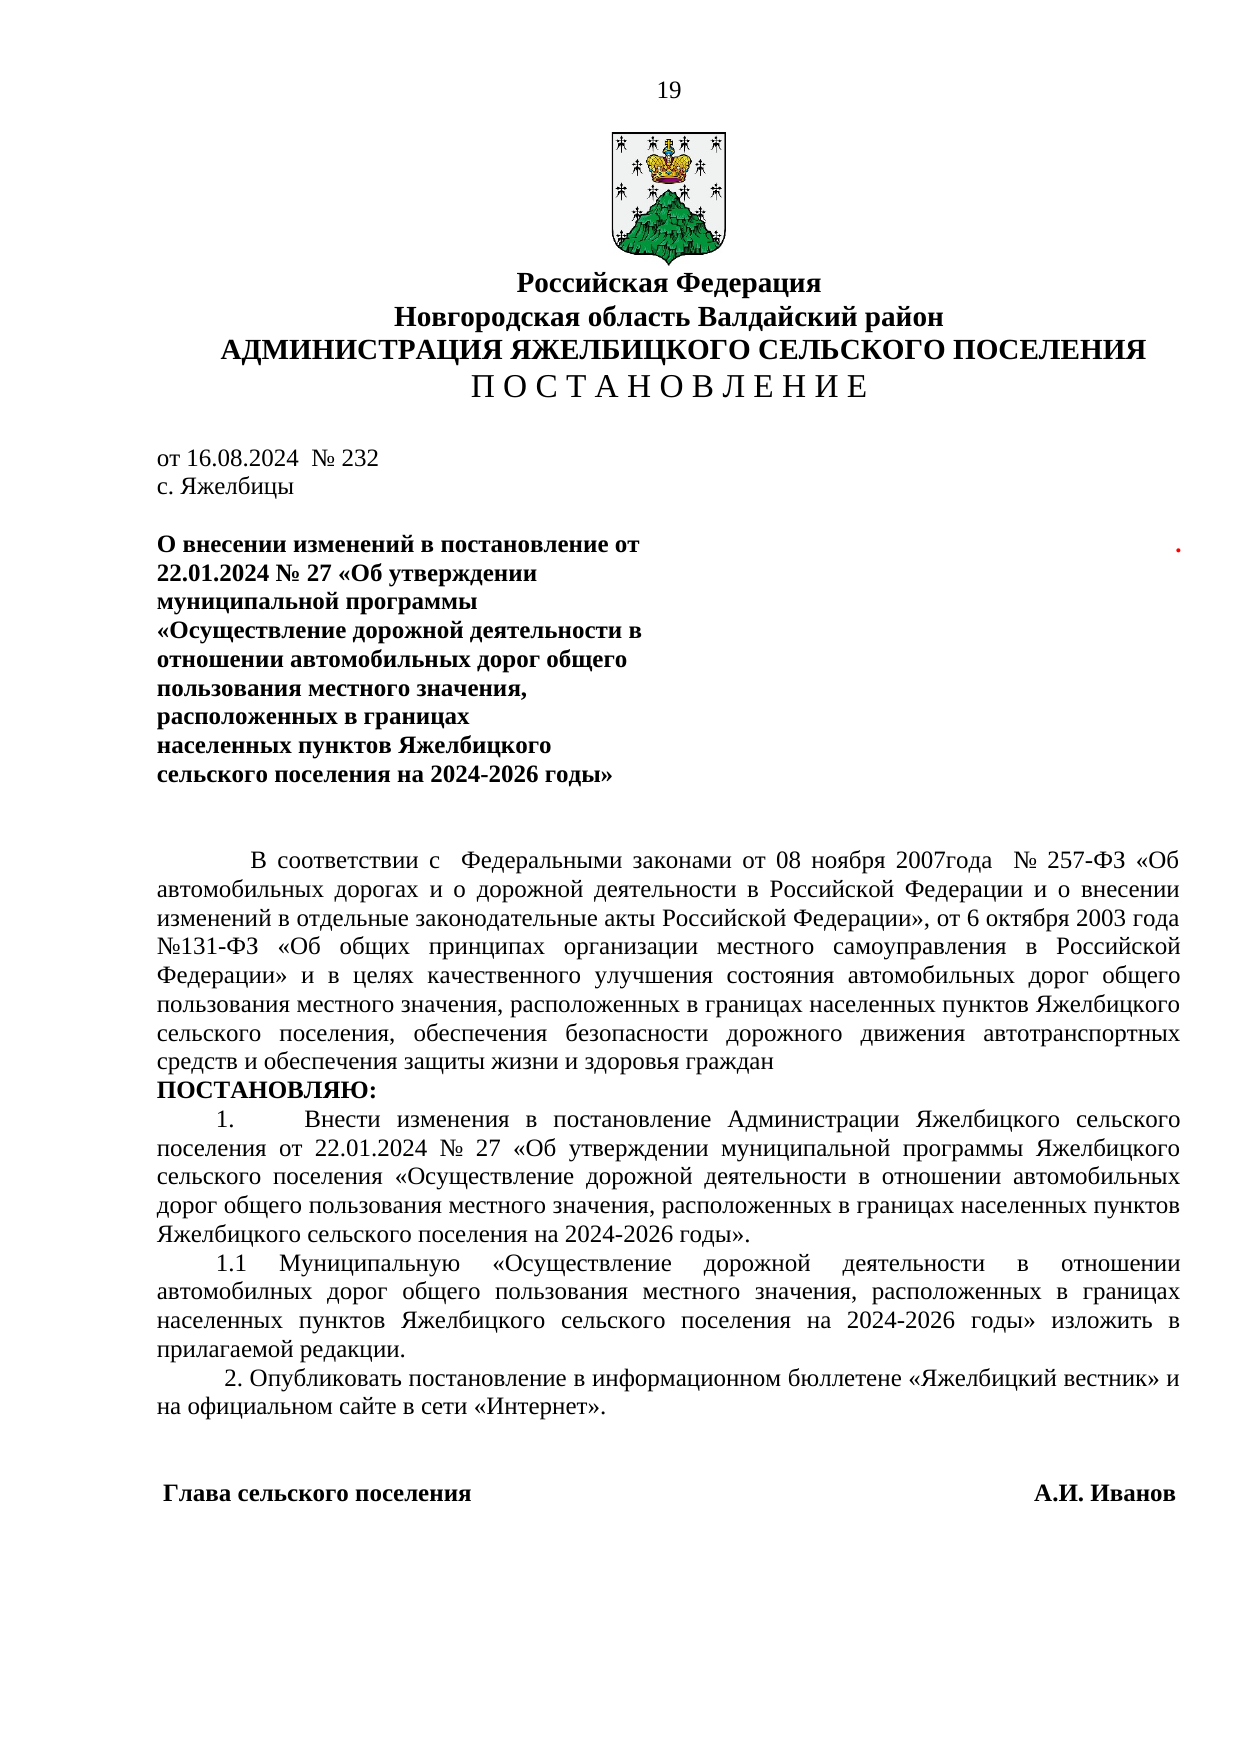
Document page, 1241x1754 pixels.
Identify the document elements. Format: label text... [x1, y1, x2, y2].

text Глава сельского поселения А.И. Иванов [157, 1478, 1181, 1506]
text 2. Опубликовать постановление в информационном бюллетене «Яжелбицкий вестник» и на официальном сайте в сети «Интернет». [157, 1363, 1181, 1420]
text ПОСТАНОВЛЯЮ: [157, 1075, 1181, 1104]
list 1.1 Муниципальную «Осуществление дорожной деятельности в отношении автомобилных дорог общего пользования местного значения, расположенных в границах населенных пунктов Яжелбицкого сельского поселения на 2024-2026 годы» изложить в прилагаемой редакции. [157, 1248, 1181, 1363]
text от 16.08.2024 № 232 [157, 443, 1181, 471]
text П О С Т А Н О В Л Е Н И Е [157, 366, 1181, 404]
text АДМИНИСТРАЦИЯ ЯЖЕЛБИЦКОГО СЕЛЬСКОГО ПОСЕЛЕНИЯ [186, 332, 1181, 366]
table_header . [669, 529, 1192, 816]
text В соответствии с Федеральными законами от 08 ноября 2007года № 257-ФЗ «Об автомобильных дорогах и о дорожной деятельности в Российской Федерации и о внесении изменений в отдельные законодательные акты Российской Федерации», от 6 октября 2003 года №131-ФЗ «Об общих принципах организации местного самоуправления в Российской Федерации» и в целях качественного улучшения состояния автомобильных дорог общего пользования местного значения, расположенных в границах населенных пунктов Яжелбицкого сельского поселения, обеспечения безопасности дорожного движения автотранспортных средств и обеспечения защиты жизни и здоровья граждан [157, 845, 1181, 1075]
text Новгородская область Валдайский район [157, 299, 1181, 332]
table_header О внесении изменений в постановление от 22.01.2024 № 27 «Об утверждении муниципальной программы «Осуществление дорожной деятельности в отношении автомобильных дорог общего пользования местного значения, расположенных в границах населенных пунктов Яжелбицкого сельского поселения на 2024-2026 годы» [145, 529, 669, 816]
text Российская Федерация [157, 265, 1181, 299]
text с. Яжелбицы [157, 471, 1181, 500]
picture [611, 132, 726, 266]
list Внести изменения в постановление Администрации Яжелбицкого сельского поселения от 22.01.2024 № 27 «Об утверждении муниципальной программы Яжелбицкого сельского поселения «Осуществление дорожной деятельности в отношении автомобильных дорог общего пользования местного значения, расположенных в границах населенных пунктов Яжелбицкого сельского поселения на 2024-2026 годы». [157, 1104, 1181, 1248]
